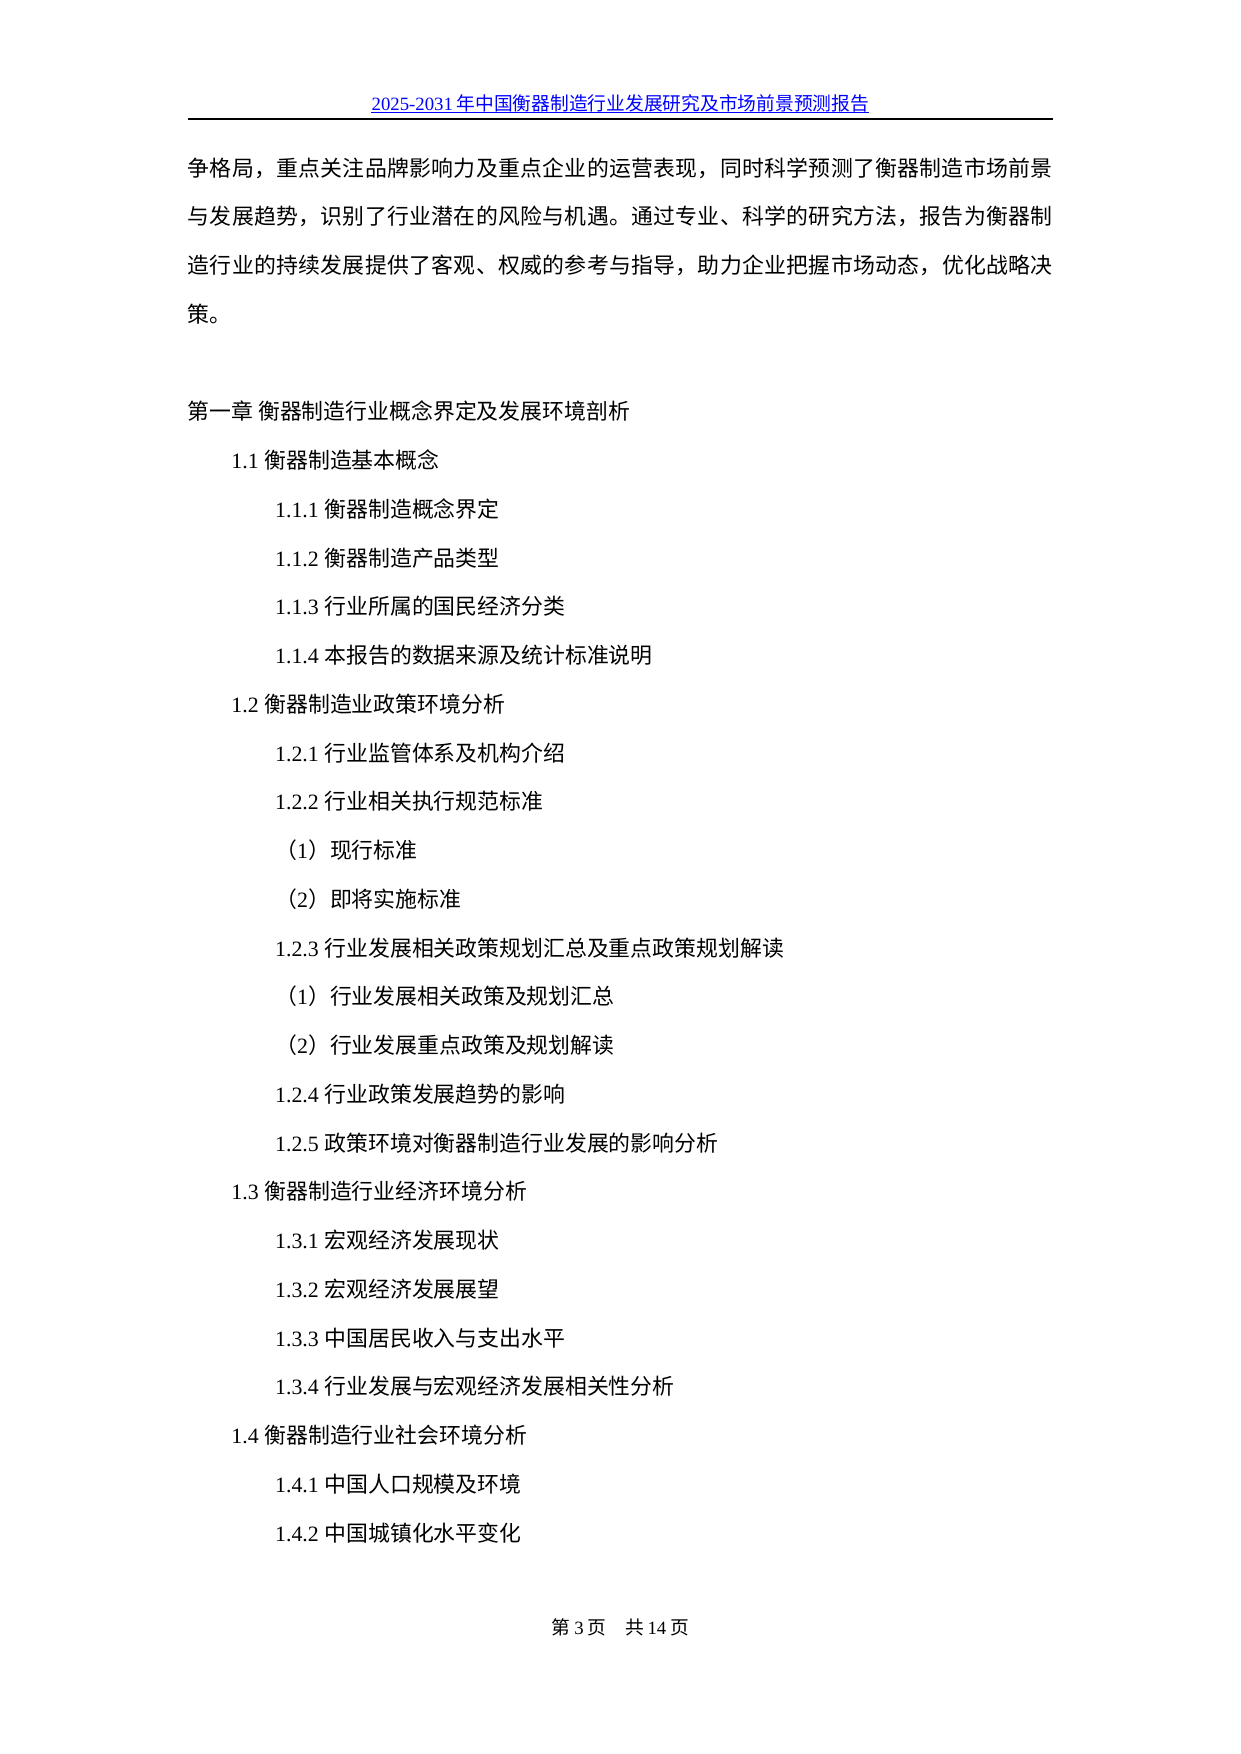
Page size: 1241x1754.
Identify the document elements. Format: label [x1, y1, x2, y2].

text [187, 150, 1053, 1548]
